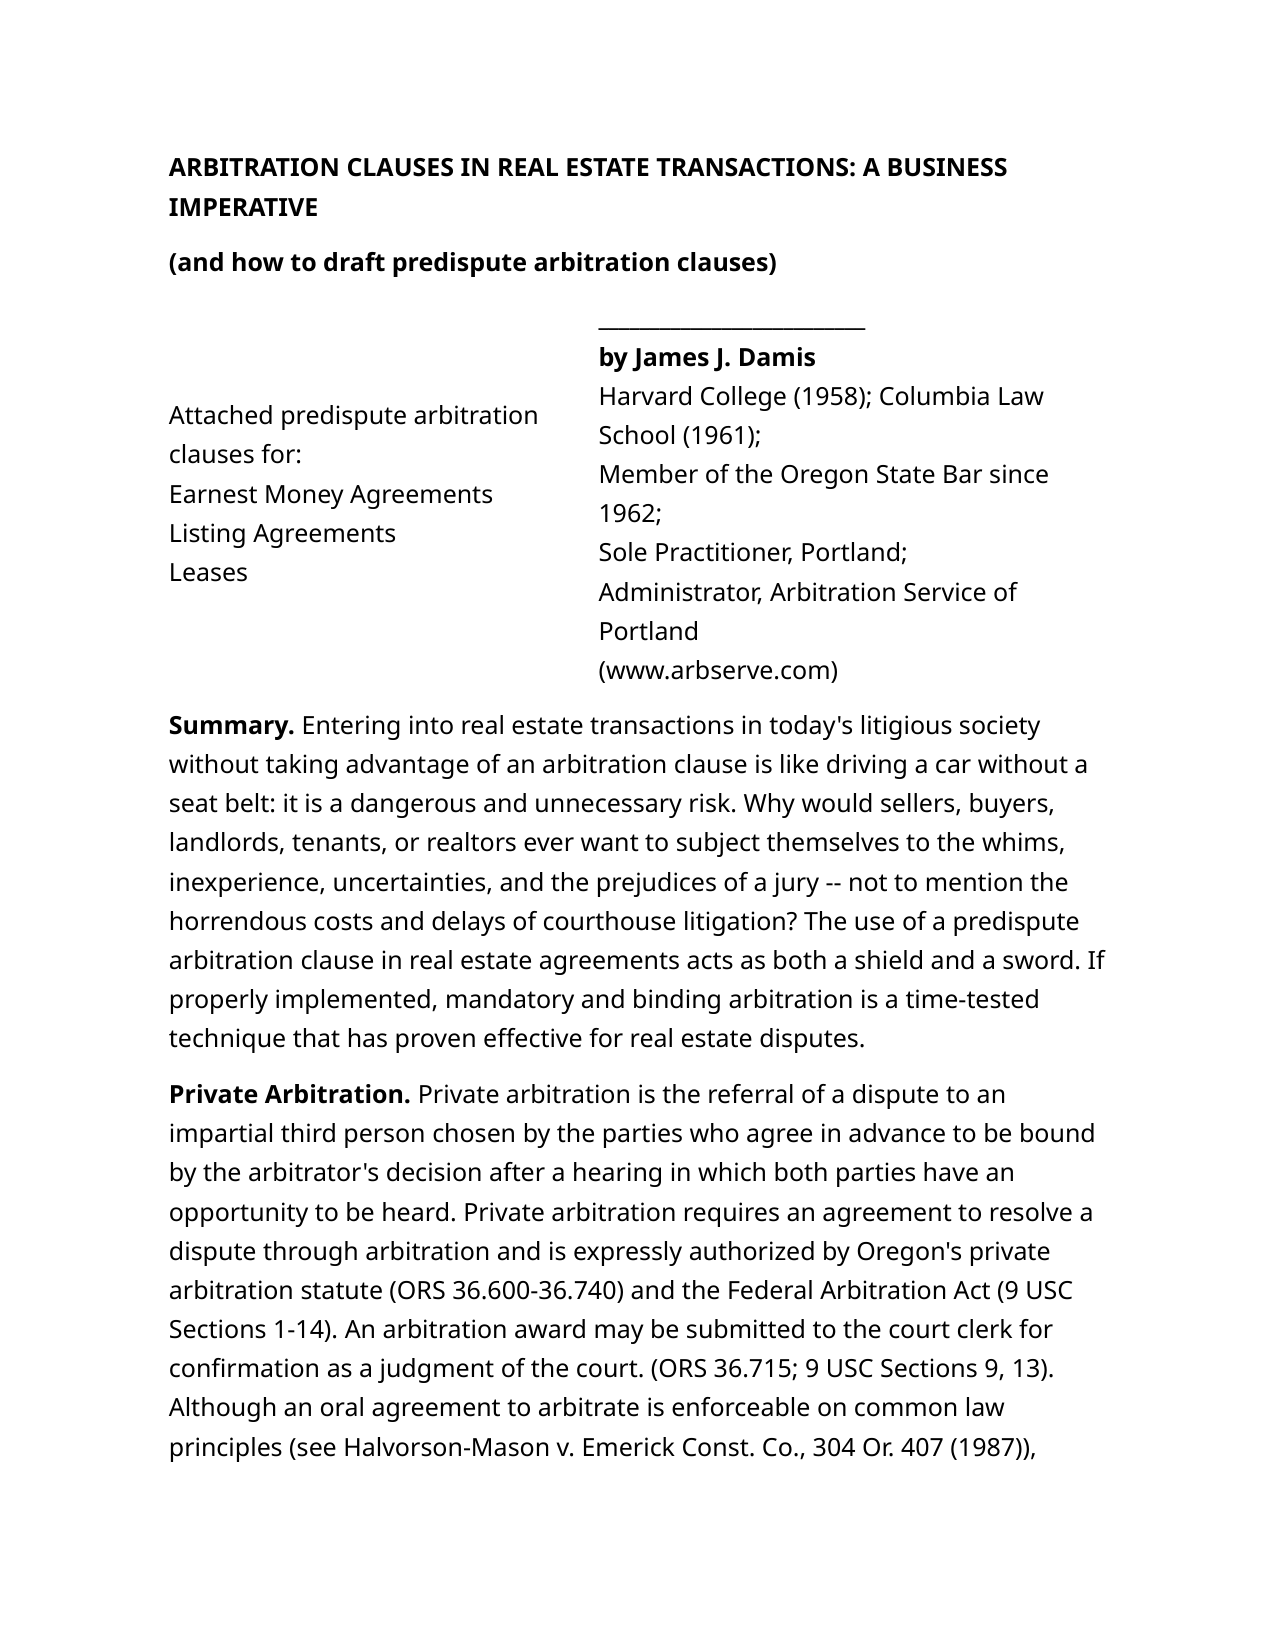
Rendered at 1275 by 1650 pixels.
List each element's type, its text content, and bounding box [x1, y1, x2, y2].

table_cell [169, 300, 1106, 1463]
table_header ARBITRATION CLAUSES IN REAL ESTATE TRANSACTIONS: A BUSINESS IMPERATIVE (and how to draft predispute arbitration clauses) [169, 150, 1106, 300]
